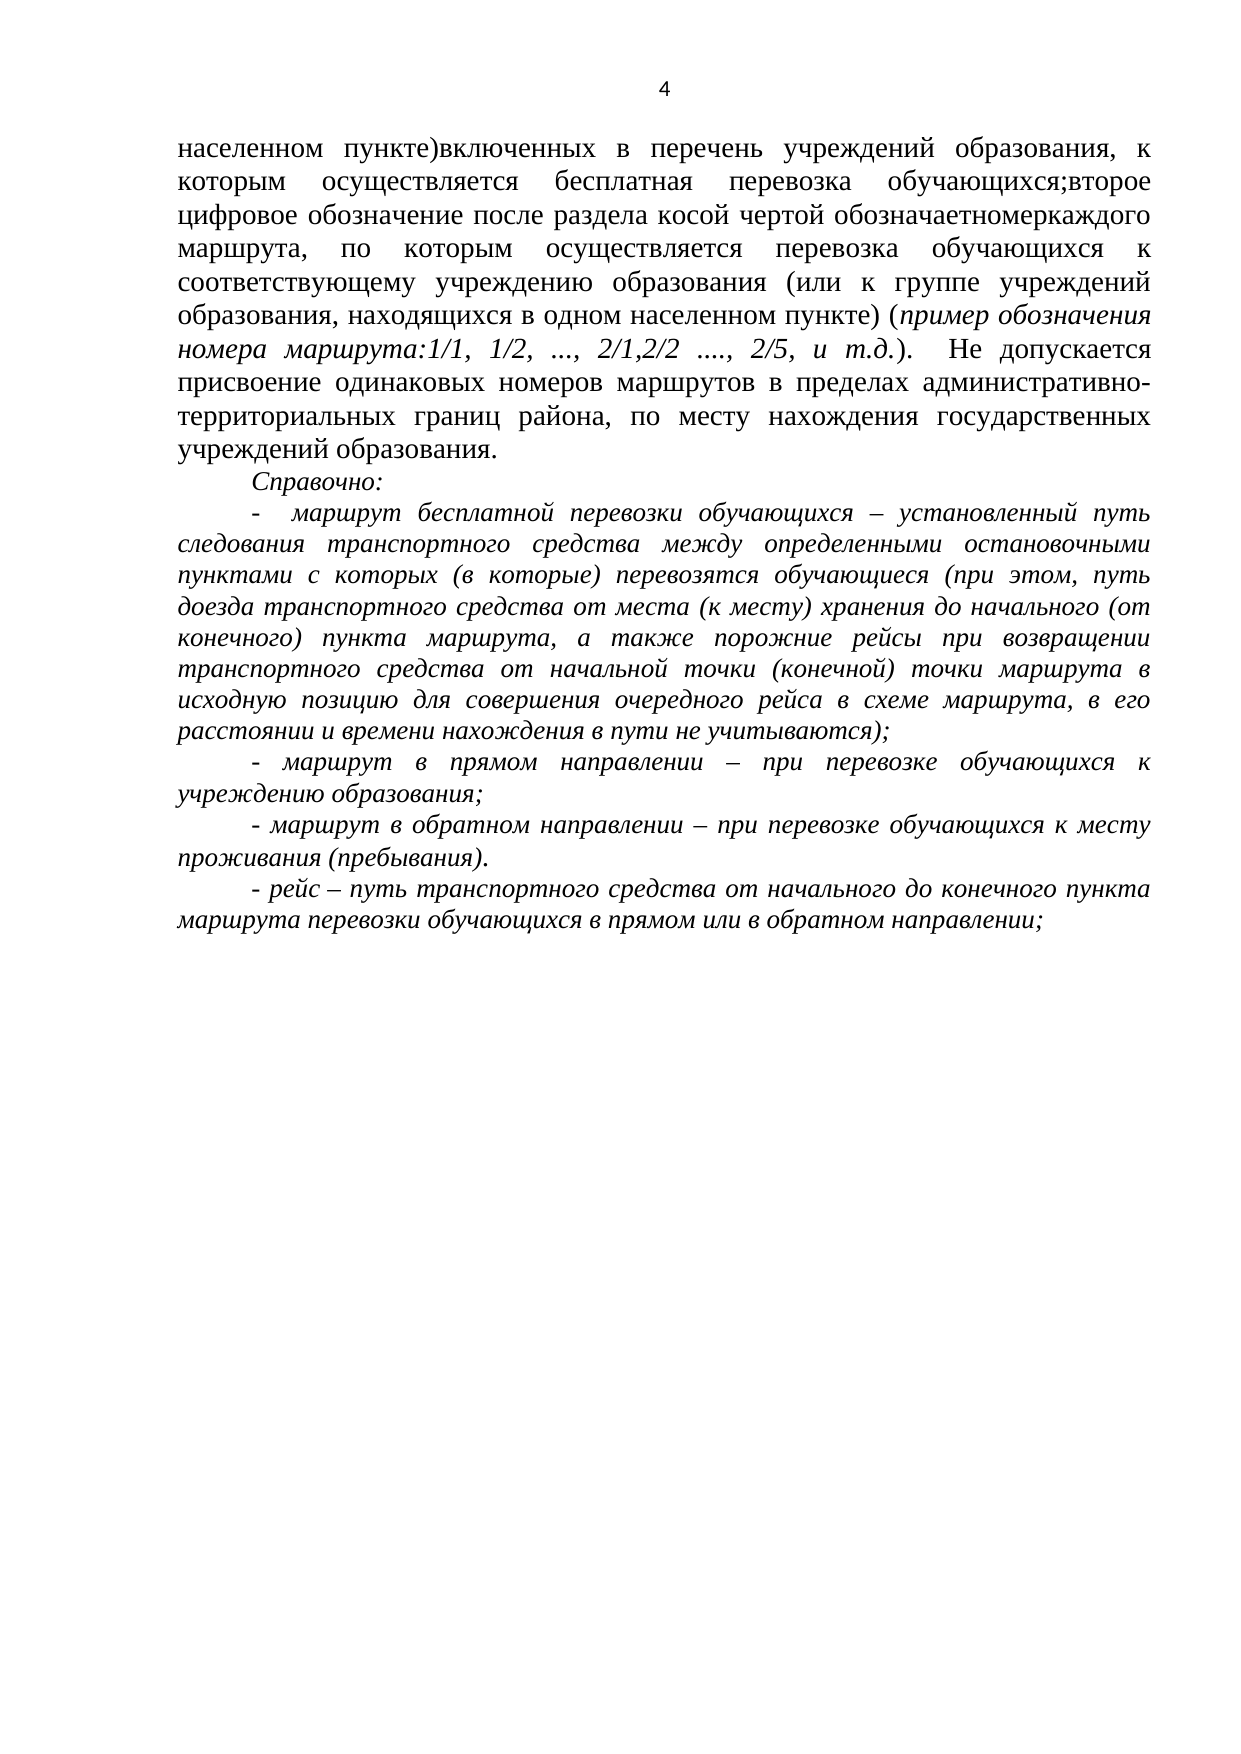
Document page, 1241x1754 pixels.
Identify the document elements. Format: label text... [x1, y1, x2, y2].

text - маршрут бесплатной перевозки обучающихся – установленный путь следования транспортного средства между определенными остановочными пунктами с которых (в которые) перевозятся обучающиеся (при этом, путь доезда транспортного средства от места (к месту) хранения до начального (от конечного) пункта маршрута, а также порожние рейсы при возвращении транспортного средства от начальной точки (конечной) точки маршрута в исходную позицию для совершения очередного рейса в схеме маршрута, в его расстоянии и времени нахождения в пути не учитываются); [177, 496, 1152, 746]
text - маршрут в обратном направлении – при перевозке обучающихся к месту проживания (пребывания). [177, 808, 1152, 872]
text - маршрут в прямом направлении – при перевозке обучающихся к учреждению образования; [177, 746, 1152, 808]
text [177, 130, 1152, 465]
text Справочно: [177, 465, 1152, 496]
text - рейс – путь транспортного средства от начального до конечного пункта маршрута перевозки обучающихся в прямом или в обратном направлении; [177, 872, 1152, 935]
